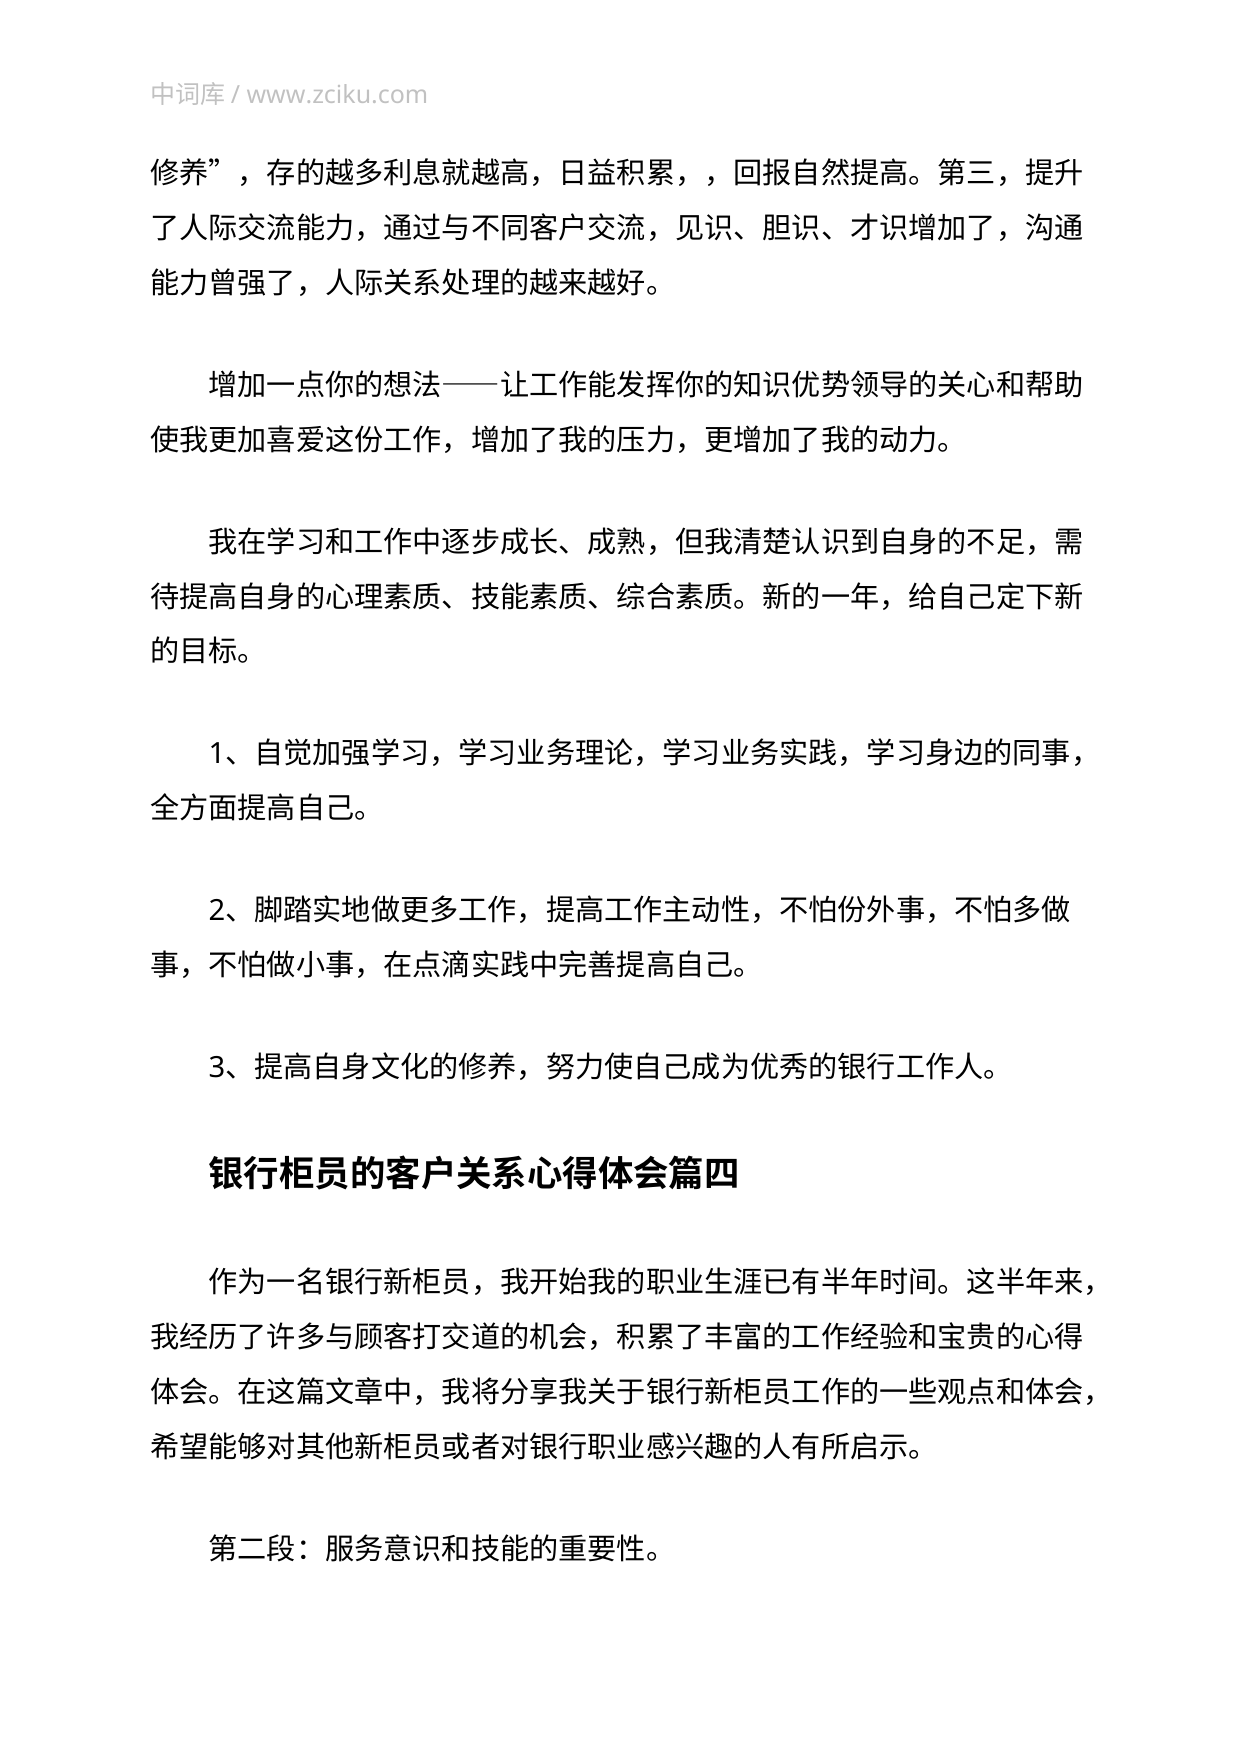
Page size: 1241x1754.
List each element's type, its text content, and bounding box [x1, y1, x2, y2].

text 银行柜员的客户关系心得体会篇四 [150, 1145, 1090, 1197]
text 2、脚踏实地做更多工作，提高工作主动性，不怕份外事，不怕多做事，不怕做小事，在点滴实践中完善提高自己。 [150, 887, 1090, 984]
text 3、提高自身文化的修养，努力使自己成为优秀的银行工作人。 [150, 1043, 1090, 1086]
text 作为一名银行新柜员，我开始我的职业生涯已有半年时间。这半年来，我经历了许多与顾客打交道的机会，积累了丰富的工作经验和宝贵的心得体会。在这篇文章中，我将分享我关于银行新柜员工作的一些观点和体会，希望能够对其他新柜员或者对银行职业感兴趣的人有所启示。 [150, 1259, 1090, 1466]
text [150, 150, 1090, 302]
text 1、自觉加强学习，学习业务理论，学习业务实践，学习身边的同事，全方面提高自己。 [150, 730, 1090, 827]
text 增加一点你的想法——让工作能发挥你的知识优势领导的关心和帮助使我更加喜爱这份工作，增加了我的压力，更增加了我的动力。 [150, 362, 1090, 459]
text 我在学习和工作中逐步成长、成熟，但我清楚认识到自身的不足，需待提高自身的心理素质、技能素质、综合素质。新的一年，给自己定下新的目标。 [150, 518, 1090, 670]
text 第二段：服务意识和技能的重要性。 [150, 1525, 1090, 1567]
